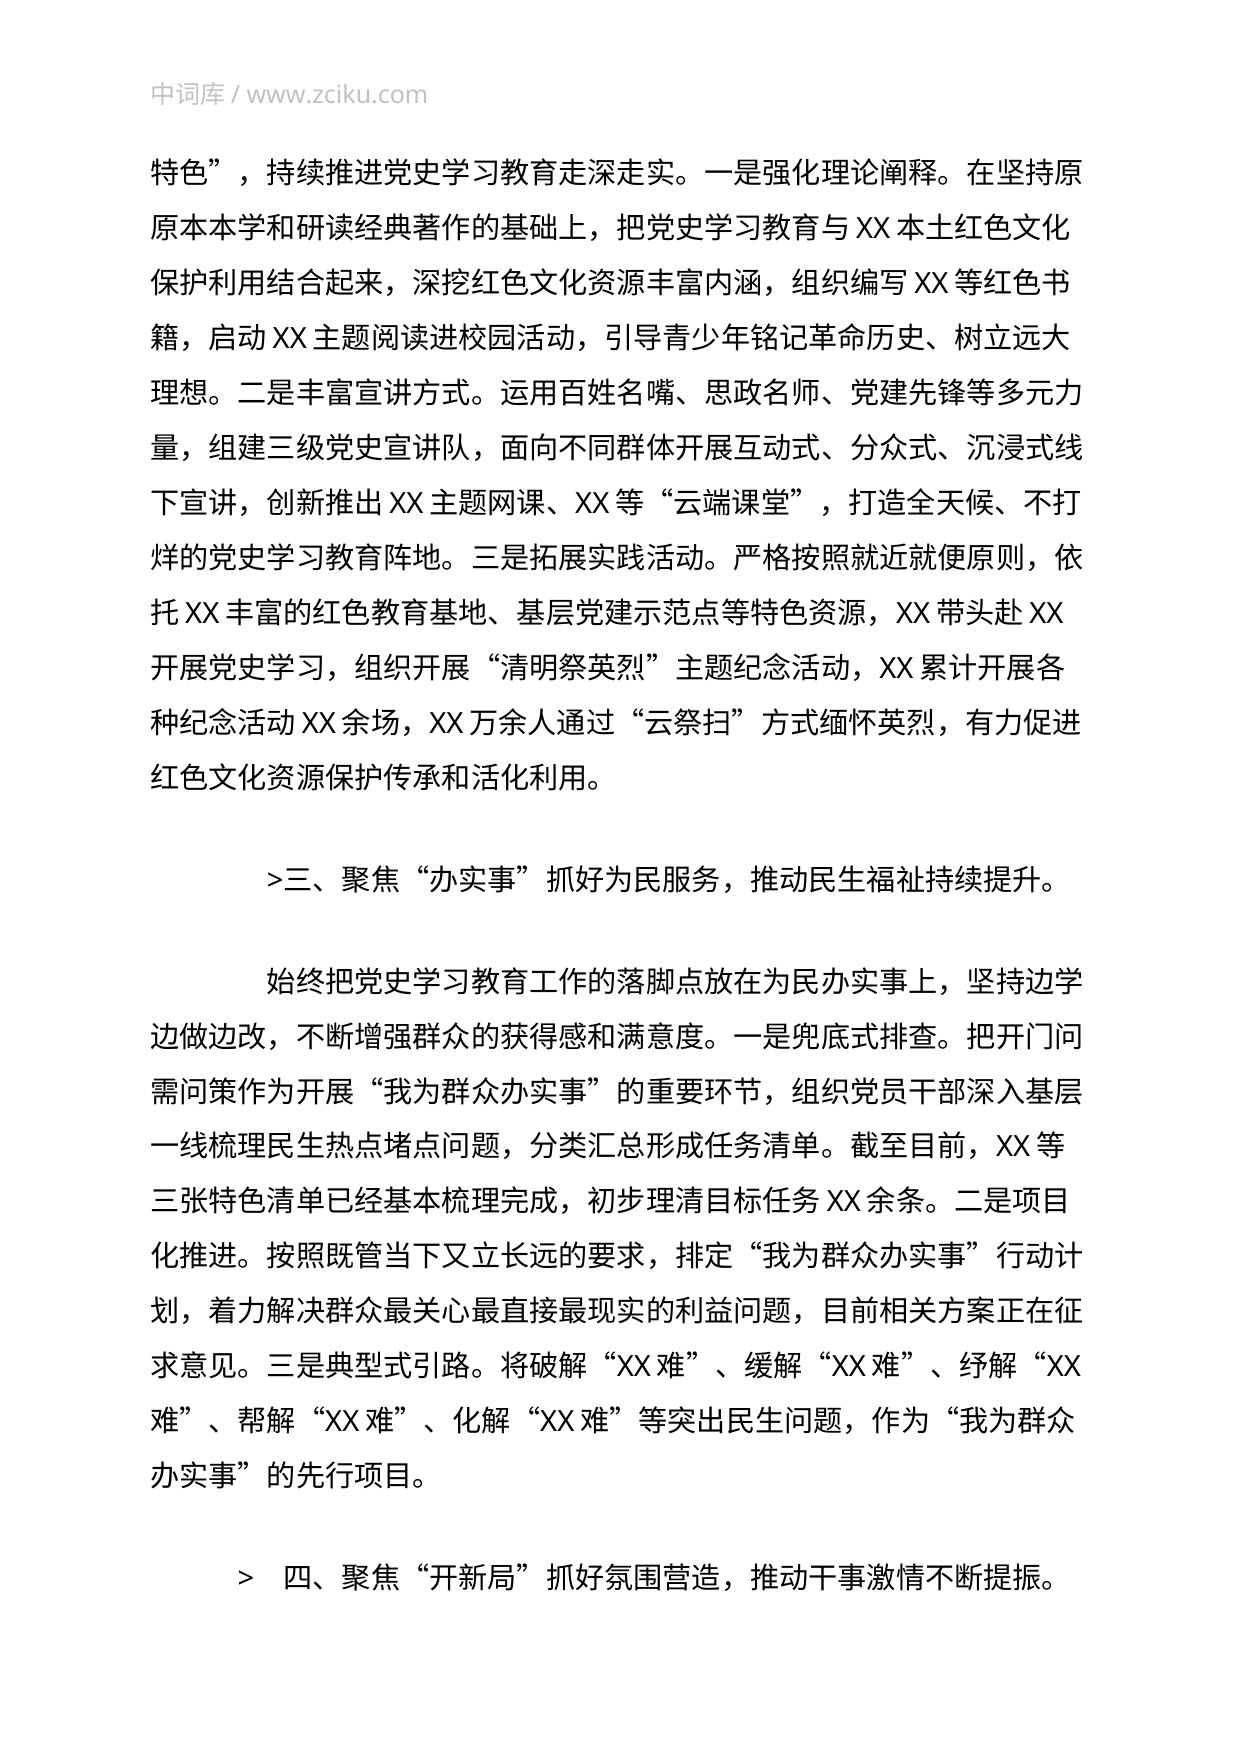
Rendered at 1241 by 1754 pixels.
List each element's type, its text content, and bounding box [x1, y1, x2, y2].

text >三、聚焦“办实事”抓好为民服务，推动民生福祉持续提升。 [150, 856, 1090, 899]
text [150, 150, 1090, 797]
text 始终把党史学习教育工作的落脚点放在为民办实事上，坚持边学边做边改，不断增强群众的获得感和满意度。一是兜底式排查。把开门问需问策作为开展“我为群众办实事”的重要环节，组织党员干部深入基层一线梳理民生热点堵点问题，分类汇总形成任务清单。截至目前，XX等三张特色清单已经基本梳理完成，初步理清目标任务XX余条。二是项目化推进。按照既管当下又立长远的要求，排定“我为群众办实事”行动计划，着力解决群众最关心最直接最现实的利益问题，目前相关方案正在征求意见。三是典型式引路。将破解“XX难”、缓解“XX难”、纾解“XX难”、帮解“XX难”、化解“XX难”等突出民生问题，作为“我为群众办实事”的先行项目。 [150, 958, 1090, 1495]
text > 四、聚焦“开新局”抓好氛围营造，推动干事激情不断提振。 [150, 1554, 1090, 1597]
